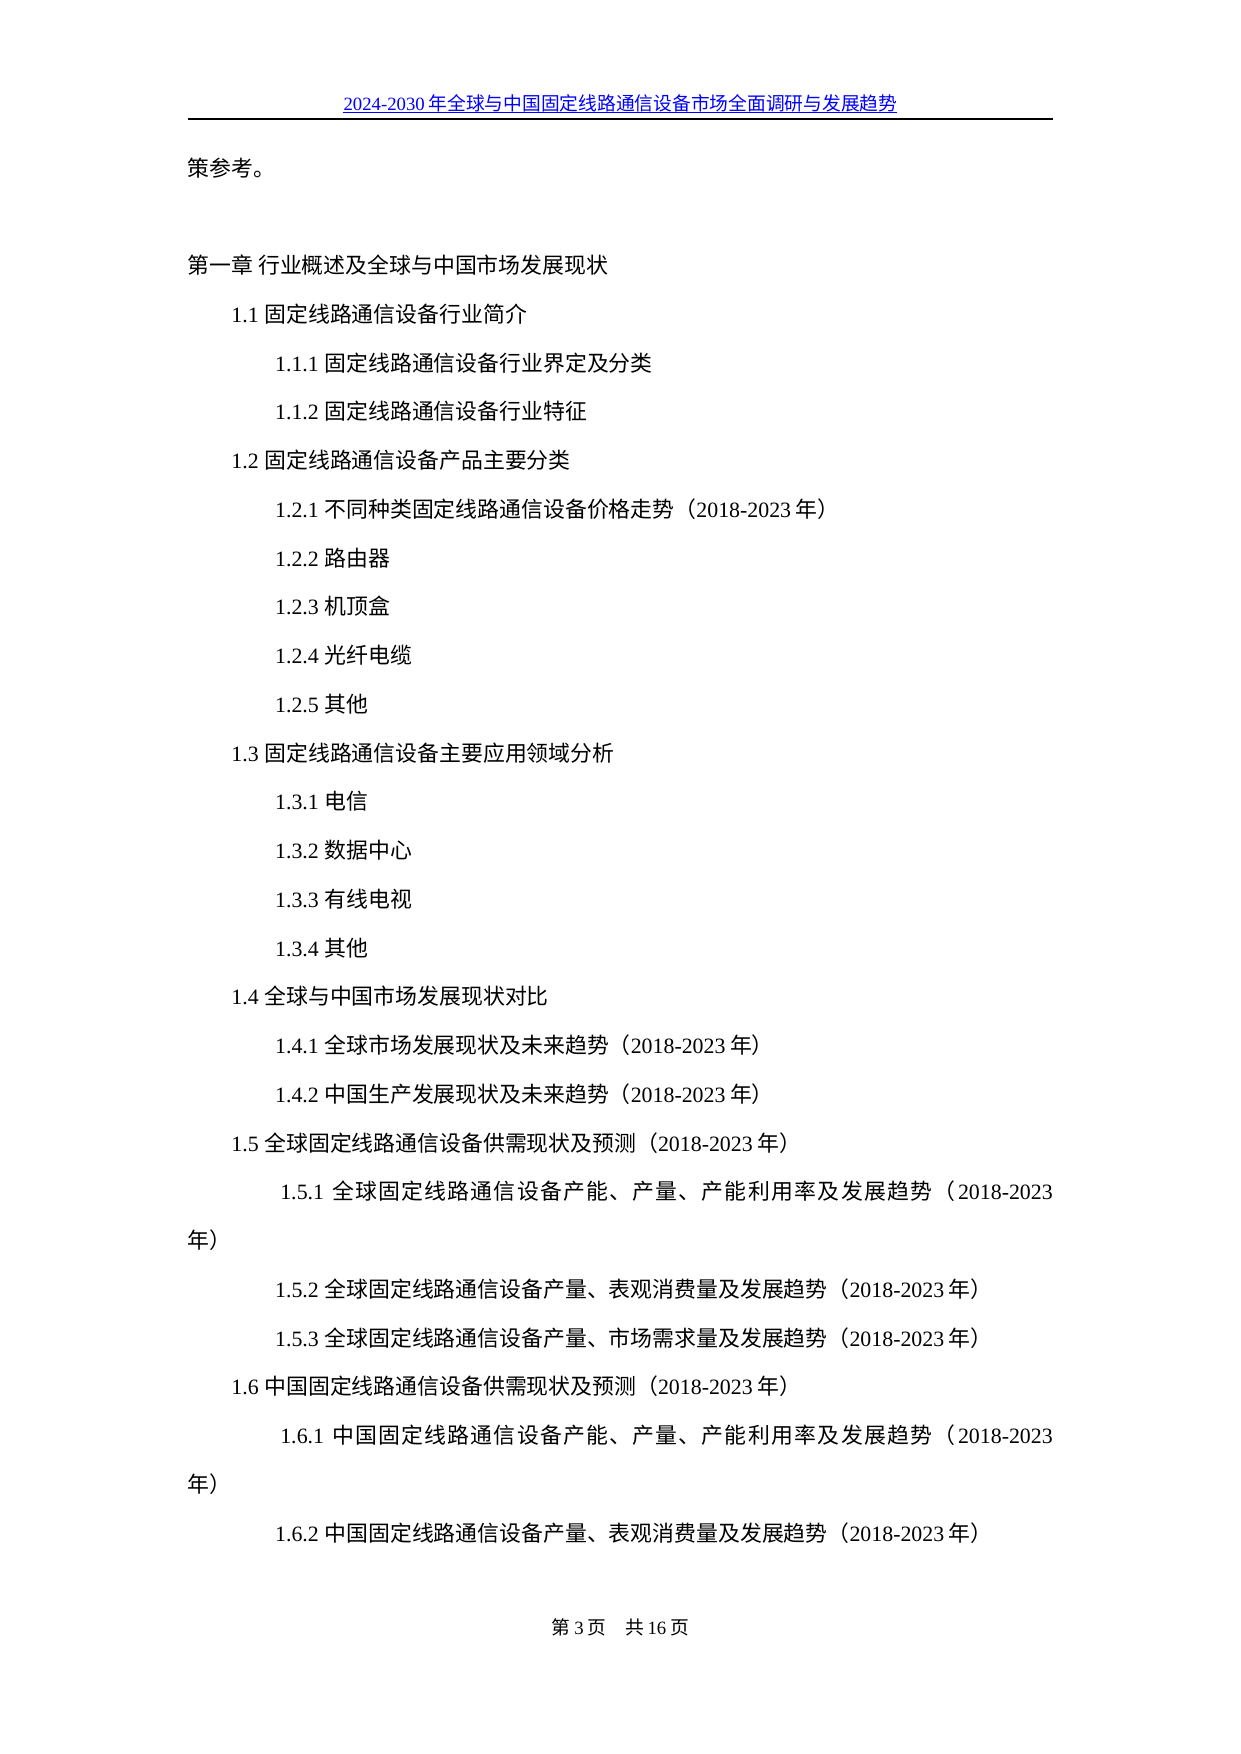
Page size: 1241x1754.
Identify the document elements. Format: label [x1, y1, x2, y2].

text [187, 150, 1053, 1548]
